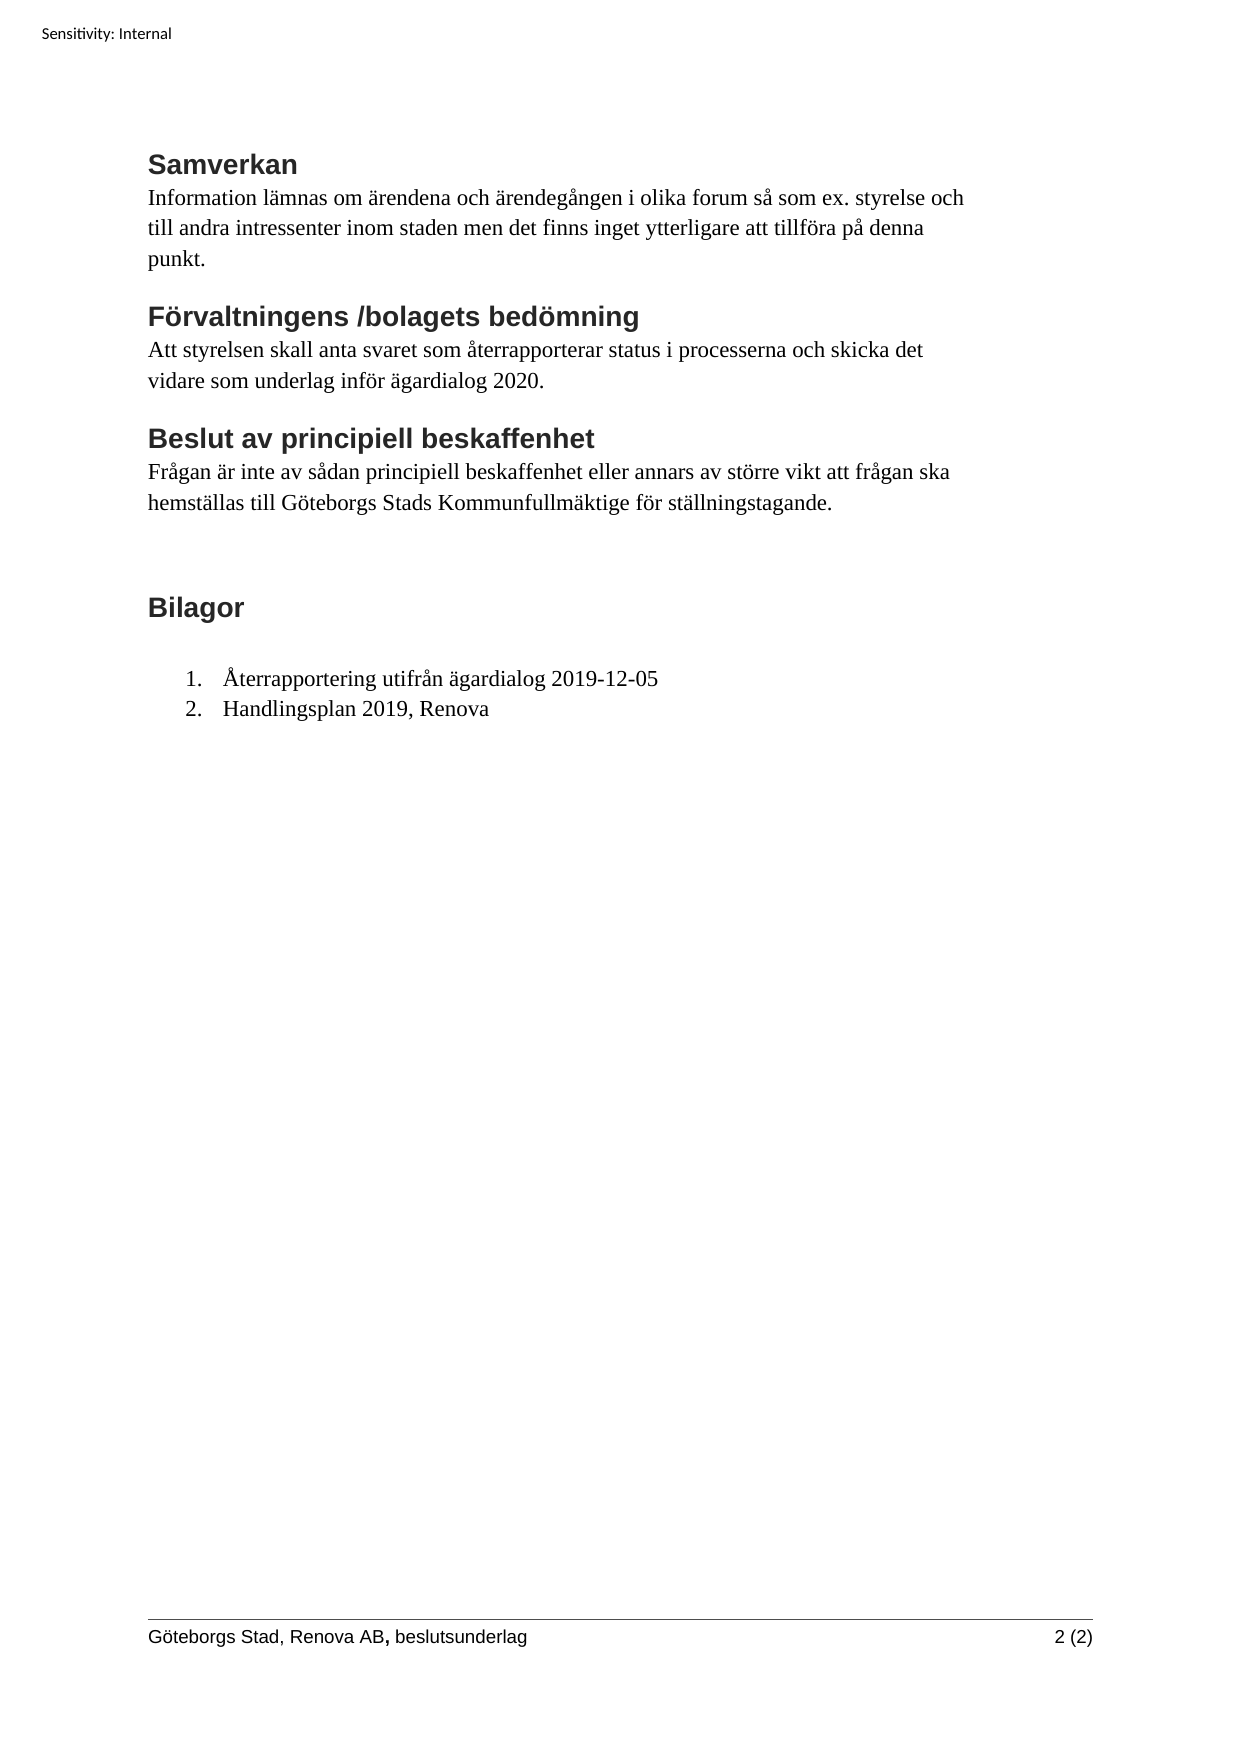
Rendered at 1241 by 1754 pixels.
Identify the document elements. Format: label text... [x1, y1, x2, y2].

subtitle Återrapportering utifrån ägardialog 2019-12-05 [185, 665, 974, 691]
subtitle Förvaltningens /bolagets bedömning [148, 300, 974, 332]
subtitle Bilagor [148, 591, 974, 623]
subtitle Beslut av principiell beskaffenhet [148, 422, 974, 454]
text Att styrelsen skall anta svaret som återrapporterar status i processerna och skicka det vidare som underlag inför ägardialog 2020. [148, 336, 974, 393]
text Information lämnas om ärendena och ärendegången i olika forum så som ex. styrelse och till andra intressenter inom staden men det finns inget ytterligare att tillföra på denna punkt. [148, 184, 974, 271]
subtitle Samverkan [148, 148, 974, 180]
list Handlingsplan 2019, Renova [185, 695, 974, 722]
text Frågan är inte av sådan principiell beskaffenhet eller annars av större vikt att frågan ska hemställas till Göteborgs Stads Kommunfullmäktige för ställningstagande. [148, 458, 974, 515]
